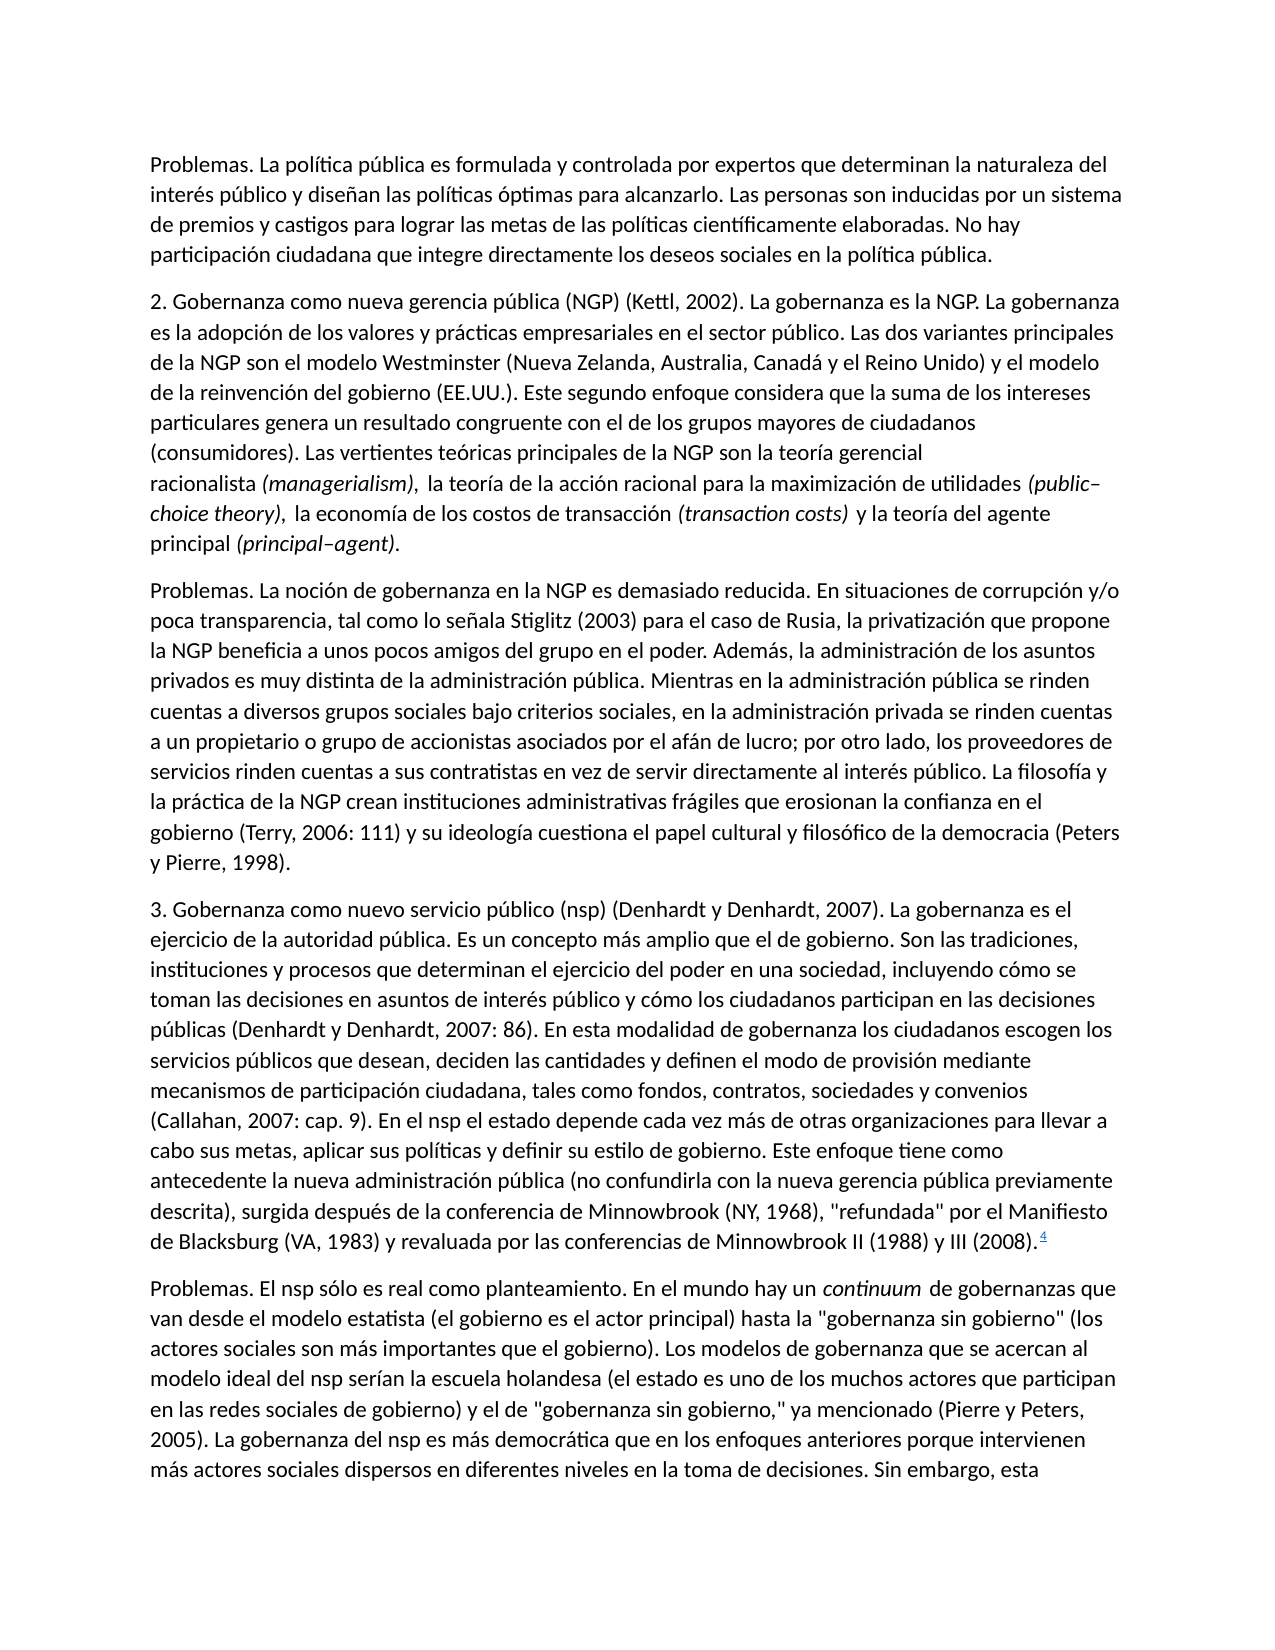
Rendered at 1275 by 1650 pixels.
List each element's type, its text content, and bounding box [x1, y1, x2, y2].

text Problemas. La noción de gobernanza en la NGP es demasiado reducida. En situaciones de corrupción y/o poca transparencia, tal como lo señala Stiglitz (2003) para el caso de Rusia, la privatización que propone la NGP beneficia a unos pocos amigos del grupo en el poder. Además, la administración de los asuntos privados es muy distinta de la administración pública. Mientras en la administración pública se rinden cuentas a diversos grupos sociales bajo criterios sociales, en la administración privada se rinden cuentas a un propietario o grupo de accionistas asociados por el afán de lucro; por otro lado, los proveedores de servicios rinden cuentas a sus contratistas en vez de servir directamente al interés público. La filosofía y la práctica de la NGP crean instituciones administrativas frágiles que erosionan la confianza en el gobierno (Terry, 2006: 111) y su ideología cuestiona el papel cultural y filosófico de la democracia (Peters y Pierre, 1998). [150, 576, 1125, 876]
text Problemas. La política pública es formulada y controlada por expertos que determinan la naturaleza del interés público y diseñan las políticas óptimas para alcanzarlo. Las personas son inducidas por un sistema de premios y castigos para lograr las metas de las políticas científicamente elaboradas. No hay participación ciudadana que integre directamente los deseos sociales en la política pública. [150, 150, 1125, 269]
text 3. Gobernanza como nuevo servicio público (nsp) (Denhardt y Denhardt, 2007). La gobernanza es el ejercicio de la autoridad pública. Es un concepto más amplio que el de gobierno. Son las tradiciones, instituciones y procesos que determinan el ejercicio del poder en una sociedad, incluyendo cómo se toman las decisiones en asuntos de interés público y cómo los ciudadanos participan en las decisiones públicas (Denhardt y Denhardt, 2007: 86). En esta modalidad de gobernanza los ciudadanos escogen los servicios públicos que desean, deciden las cantidades y definen el modo de provisión mediante mecanismos de participación ciudadana, tales como fondos, contratos, sociedades y convenios (Callahan, 2007: cap. 9). En el nsp el estado depende cada vez más de otras organizaciones para llevar a cabo sus metas, aplicar sus políticas y definir su estilo de gobierno. Este enfoque tiene como antecedente la nueva administración pública (no confundirla con la nueva gerencia pública previamente descrita), surgida después de la conferencia de Minnowbrook (NY, 1968), "refundada" por el Manifiesto de Blacksburg (VA, 1983) y revaluada por las conferencias de Minnowbrook II (1988) y III (2008).4 [150, 895, 1125, 1255]
text 2. Gobernanza como nueva gerencia pública (NGP) (Kettl, 2002). La gobernanza es la NGP. La gobernanza es la adopción de los valores y prácticas empresariales en el sector público. Las dos variantes principales de la NGP son el modelo Westminster (Nueva Zelanda, Australia, Canadá y el Reino Unido) y el modelo de la reinvención del gobierno (EE.UU.). Este segundo enfoque considera que la suma de los intereses particulares genera un resultado congruente con el de los grupos mayores de ciudadanos (consumidores). Las vertientes teóricas principales de la NGP son la teoría gerencial racionalista (managerialism), la teoría de la acción racional para la maximización de utilidades (public–choice theory), la economía de los costos de transacción (transaction costs) y la teoría del agente principal (principal–agent). [150, 287, 1125, 557]
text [150, 1274, 1125, 1483]
